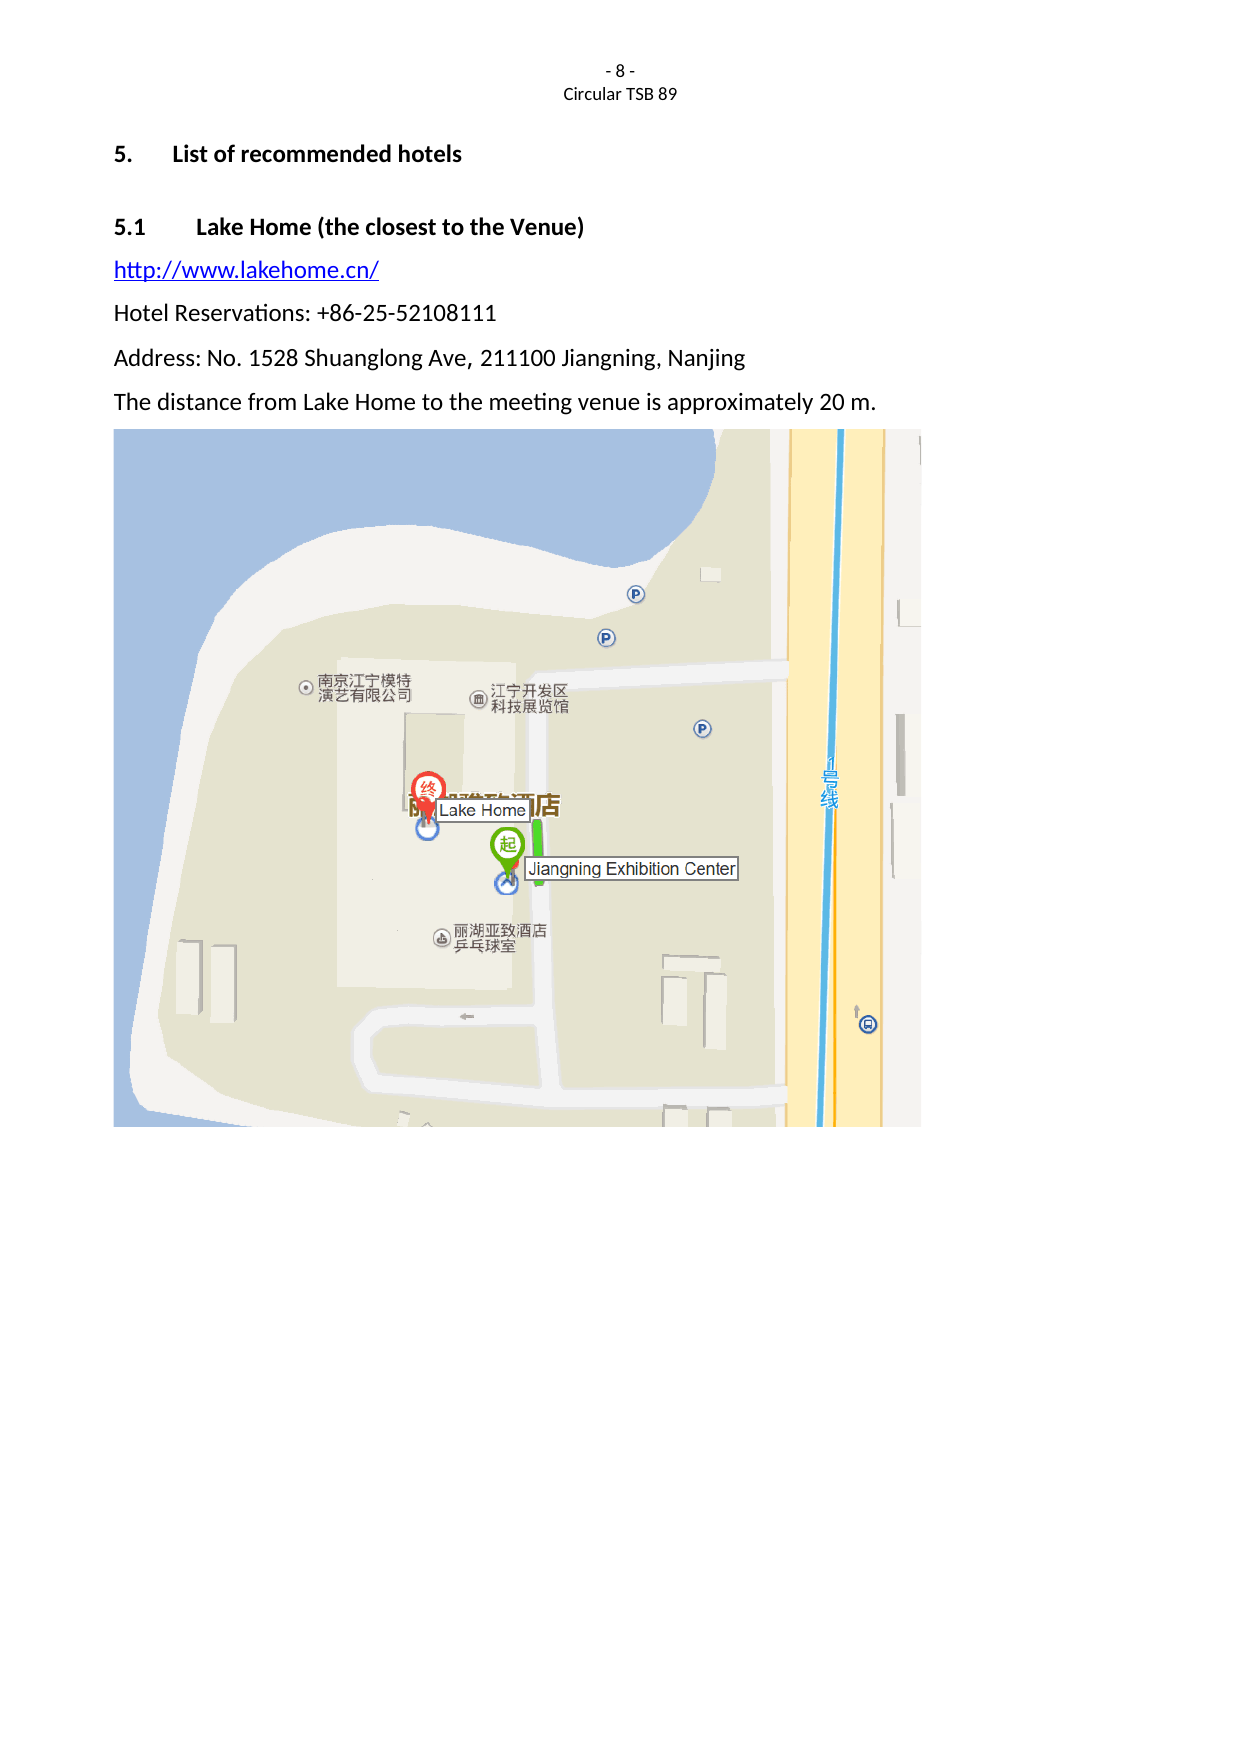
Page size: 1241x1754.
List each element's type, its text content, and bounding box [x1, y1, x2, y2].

text http://www.lakehome.cn/ [113, 254, 1127, 284]
text Address: No. 1528 Shuanglong Ave, 211100 Jiangning, Nanjing [113, 340, 1127, 374]
subtitle List of recommended hotels [113, 138, 1127, 169]
picture [113, 429, 922, 1127]
text 5.1 Lake Home (the closest to the Venue) [113, 211, 1127, 241]
text The distance from Lake Home to the meeting venue is approximately 20 m. [113, 386, 1127, 417]
text Hotel Reservations: +86-25-52108111 [113, 297, 1127, 327]
